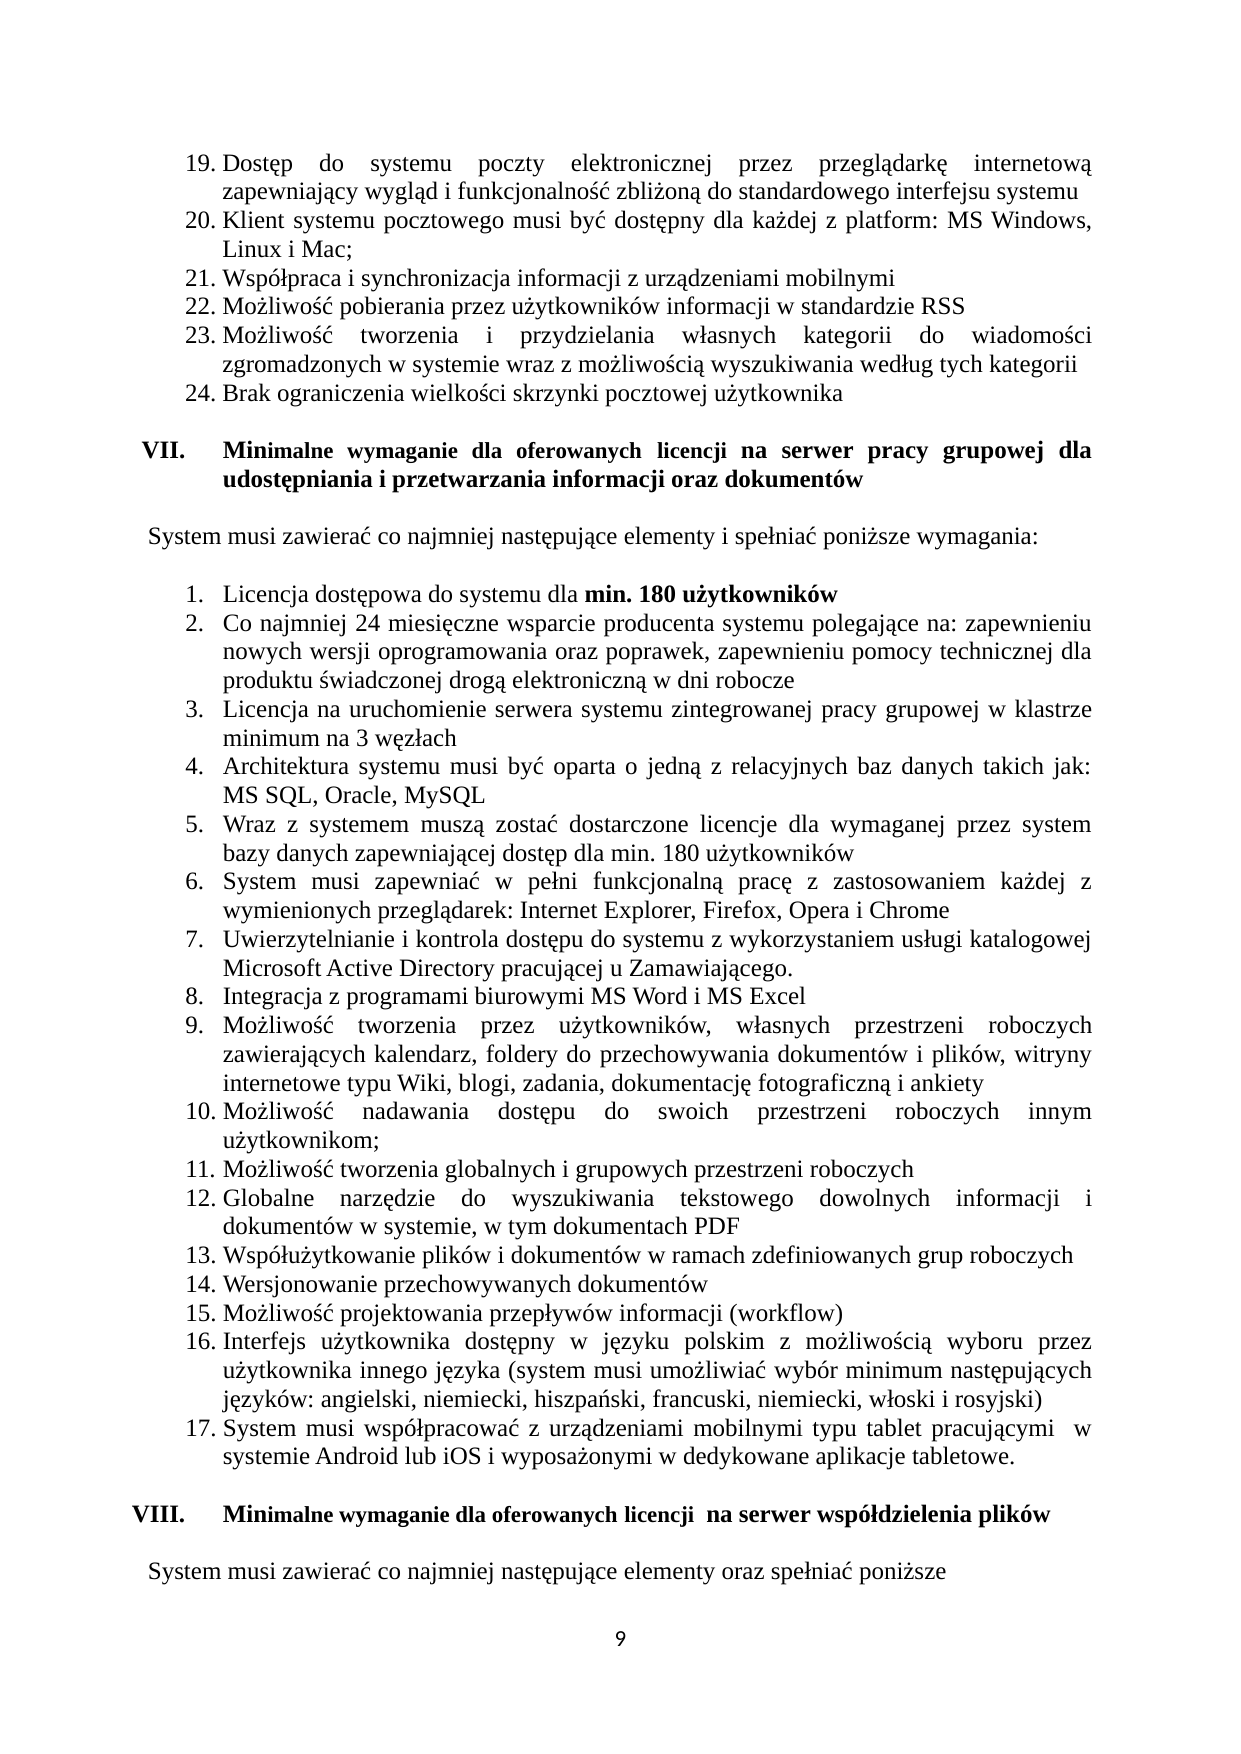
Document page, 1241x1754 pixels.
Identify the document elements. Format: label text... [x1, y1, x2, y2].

list Co najmniej 24 miesięczne wsparcie producenta systemu polegające na: zapewnieniu nowych wersji oprogramowania oraz poprawek, zapewnieniu pomocy technicznej dla produktu świadczonej drogą elektroniczną w dni robocze [185, 608, 1093, 694]
list Minimalne wymaganie dla oferowanych licencji na serwer pracy grupowej dla udostępniania i przetwarzania informacji oraz dokumentów [185, 435, 1093, 493]
text System musi zawierać co najmniej następujące elementy i spełniać poniższe wymagania: [148, 521, 1093, 550]
list Uwierzytelnianie i kontrola dostępu do systemu z wykorzystaniem usługi katalogowej Microsoft Active Directory pracującej u Zamawiającego. [185, 924, 1093, 981]
list Możliwość tworzenia i przydzielania własnych kategorii do wiadomości zgromadzonych w systemie wraz z możliwością wyszukiwania według tych kategorii [185, 320, 1093, 378]
list Globalne narzędzie do wyszukiwania tekstowego dowolnych informacji i dokumentów w systemie, w tym dokumentach PDF [185, 1183, 1093, 1240]
list Wraz z systemem muszą zostać dostarczone licencje dla wymaganej przez system bazy danych zapewniającej dostęp dla min. 180 użytkowników [185, 809, 1093, 866]
list Wersjonowanie przechowywanych dokumentów [185, 1269, 1093, 1298]
list System musi współpracować z urządzeniami mobilnymi typu tablet pracującymi w systemie Android lub iOS i wyposażonymi w dedykowane aplikacje tabletowe. [185, 1413, 1093, 1470]
list Architektura systemu musi być oparta o jedną z relacyjnych baz danych takich jak: MS SQL, Oracle, MySQL [185, 751, 1093, 809]
list Możliwość tworzenia globalnych i grupowych przestrzeni roboczych [185, 1154, 1093, 1183]
list Interfejs użytkownika dostępny w języku polskim z możliwością wyboru przez użytkownika innego języka (system musi umożliwiać wybór minimum następujących języków: angielski, niemiecki, hiszpański, francuski, niemiecki, włoski i rosyjski) [185, 1326, 1093, 1413]
list Możliwość projektowania przepływów informacji (workflow) [185, 1298, 1093, 1326]
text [148, 1556, 1093, 1585]
list Współużytkowanie plików i dokumentów w ramach zdefiniowanych grup roboczych [185, 1240, 1093, 1269]
list Klient systemu pocztowego musi być dostępny dla każdej z platform: MS Windows, Linux i Mac; [185, 205, 1093, 263]
list Możliwość tworzenia przez użytkowników, własnych przestrzeni roboczych zawierających kalendarz, foldery do przechowywania dokumentów i plików, witryny internetowe typu Wiki, blogi, zadania, dokumentację fotograficzną i ankiety [185, 1010, 1093, 1096]
list Możliwość nadawania dostępu do swoich przestrzeni roboczych innym użytkownikom; [185, 1096, 1093, 1154]
list System musi zapewniać w pełni funkcjonalną pracę z zastosowaniem każdej z wymienionych przeglądarek: Internet Explorer, Firefox, Opera i Chrome [185, 866, 1093, 924]
list Brak ograniczenia wielkości skrzynki pocztowej użytkownika [185, 378, 1093, 406]
list Minimalne wymaganie dla oferowanych licencji na serwer współdzielenia plików [185, 1499, 1093, 1528]
list Integracja z programami biurowymi MS Word i MS Excel [185, 981, 1093, 1010]
list Licencja dostępowa do systemu dla min. 180 użytkowników [185, 579, 1093, 608]
list Współpraca i synchronizacja informacji z urządzeniami mobilnymi [185, 263, 1093, 291]
list Możliwość pobierania przez użytkowników informacji w standardzie RSS [185, 291, 1093, 320]
list Licencja na uruchomienie serwera systemu zintegrowanej pracy grupowej w klastrze minimum na 3 węzłach [185, 694, 1093, 751]
list Dostęp do systemu poczty elektronicznej przez przeglądarkę internetową zapewniający wygląd i funkcjonalność zbliżoną do standardowego interfejsu systemu [185, 148, 1093, 205]
